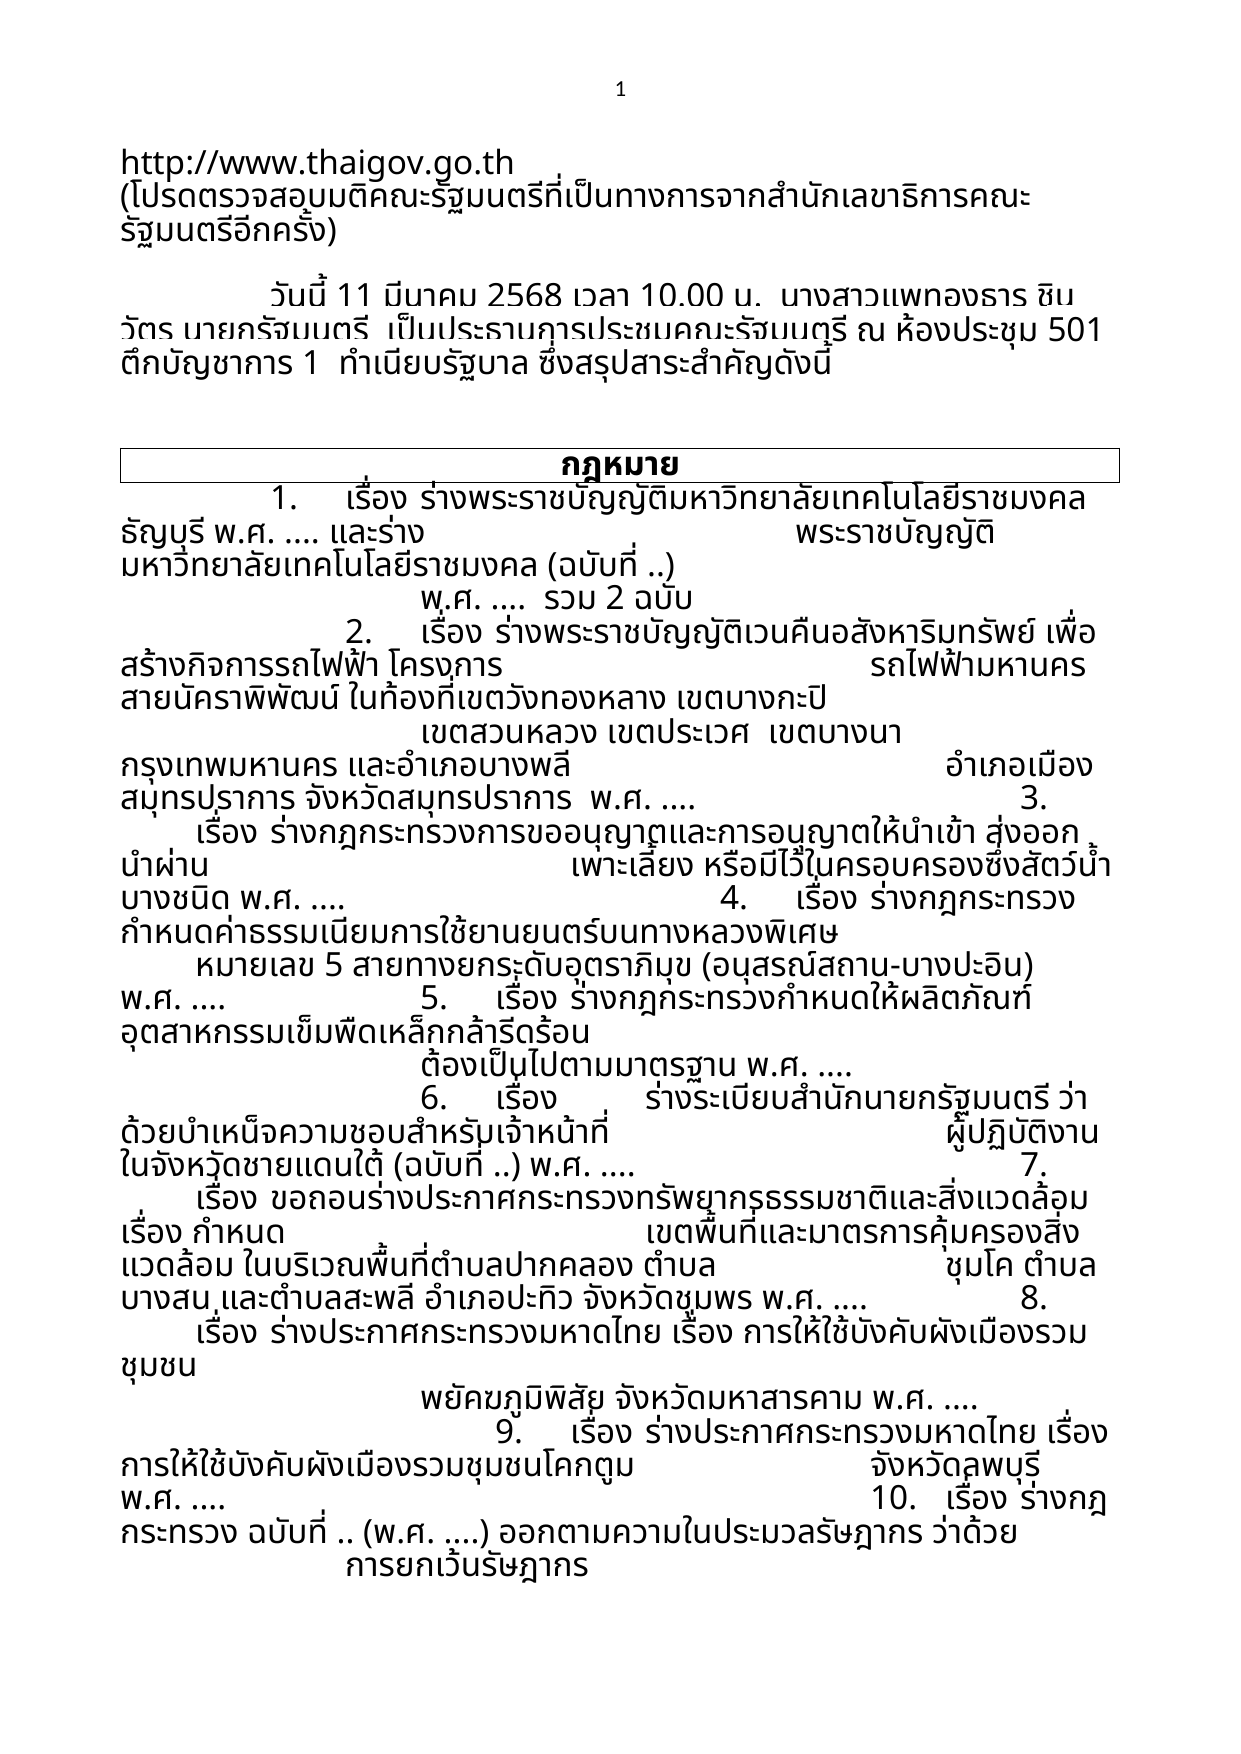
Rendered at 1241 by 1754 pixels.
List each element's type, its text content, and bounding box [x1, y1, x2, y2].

text http://www.thaigov.go.th [120, 148, 1120, 181]
text 1. เรื่อง ร่างพระราชบัญญัติมหาวิทยาลัยเทคโนโลยีราชมงคลธัญบุรี พ.ศ. .... และร่าง พระราชบัญญัติมหาวิทยาลัยเทคโนโลยีราชมงคล (ฉบับที่ ..) พ.ศ. .... รวม 2 ฉบับ 2. เรื่อง ร่างพระราชบัญญัติเวนคืนอสังหาริมทรัพย์ เพื่อสร้างกิจการรถไฟฟ้า โครงการ รถไฟฟ้ามหานครสายนัคราพิพัฒน์ ในท้องที่เขตวังทองหลาง เขตบางกะปิ เขตสวนหลวง เขตประเวศ เขตบางนา กรุงเทพมหานคร และอำเภอบางพลี อำเภอเมืองสมุทรปราการ จังหวัดสมุทรปราการ พ.ศ. .... 3. เรื่อง ร่างกฎกระทรวงการขออนุญาตและการอนุญาตให้นำเข้า ส่งออก นำผ่าน เพาะเลี้ยง หรือมีไว้ในครอบครองซึ่งสัตว์น้ำบางชนิด พ.ศ. .... 4. เรื่อง ร่างกฎกระทรวงกำหนดค่าธรรมเนียมการใช้ยานยนตร์บนทางหลวงพิเศษ หมายเลข 5 สายทางยกระดับอุตราภิมุข (อนุสรณ์สถาน-บางปะอิน) พ.ศ. .... 5. เรื่อง ร่างกฎกระทรวงกำหนดให้ผลิตภัณฑ์อุตสาหกรรมเข็มพืดเหล็กกล้ารีดร้อน ต้องเป็นไปตามมาตรฐาน พ.ศ. .... 6. เรื่อง ร่างระเบียบสำนักนายกรัฐมนตรี ว่าด้วยบำเหน็จความชอบสำหรับเจ้าหน้าที่ ผู้ปฏิบัติงานในจังหวัดชายแดนใต้ (ฉบับที่ ..) พ.ศ. .... 7. เรื่อง ขอถอนร่างประกาศกระทรวงทรัพยากรธรรมชาติและสิ่งแวดล้อม เรื่อง กำหนด เขตพื้นที่และมาตรการคุ้มครองสิ่งแวดล้อม ในบริเวณพื้นที่ตำบลปากคลอง ตำบล ชุมโค ตำบลบางสน และตำบลสะพลี อำเภอปะทิว จังหวัดชุมพร พ.ศ. .... 8. เรื่อง ร่างประกาศกระทรวงมหาดไทย เรื่อง การให้ใช้บังคับผังเมืองรวมชุมชน พยัคฆภูมิพิสัย จังหวัดมหาสารคาม พ.ศ. .... 9. เรื่อง ร่างประกาศกระทรวงมหาดไทย เรื่อง การให้ใช้บังคับผังเมืองรวมชุมชนโคกตูม จังหวัดลพบุรี พ.ศ. .... 10. เรื่อง ร่างกฎกระทรวง ฉบับที่ .. (พ.ศ. ....) ออกตามความในประมวลรัษฎากร ว่าด้วย การยกเว้นรัษฎากร [120, 483, 1120, 1583]
table_header กฎหมาย [121, 449, 1119, 482]
text วันนี้ 11 มีนาคม 2568 เวลา 10.00 น. นางสาวแพทองธาร ชินวัตร นายกรัฐมนตรี เป็นประธานการประชุมคณะรัฐมนตรี ณ ห้องประชุม 501 ตึกบัญชาการ 1 ทำเนียบรัฐบาล ซึ่งสรุปสาระสำคัญดังนี้ [120, 281, 780, 306]
text วันนี้ 11 มีนาคม 2568 เวลา 10.00 น. นางสาวแพทองธาร ชินวัตร นายกรัฐมนตรี เป็นประธานการประชุมคณะรัฐมนตรี ณ ห้องประชุม 501 ตึกบัญชาการ 1 ทำเนียบรัฐบาล ซึ่งสรุปสาระสำคัญดังนี้ [832, 281, 1120, 381]
text (โปรดตรวจสอบมติคณะรัฐมนตรีที่เป็นทางการจากสำนักเลขาธิการคณะรัฐมนตรีอีกครั้ง) [120, 181, 1120, 248]
